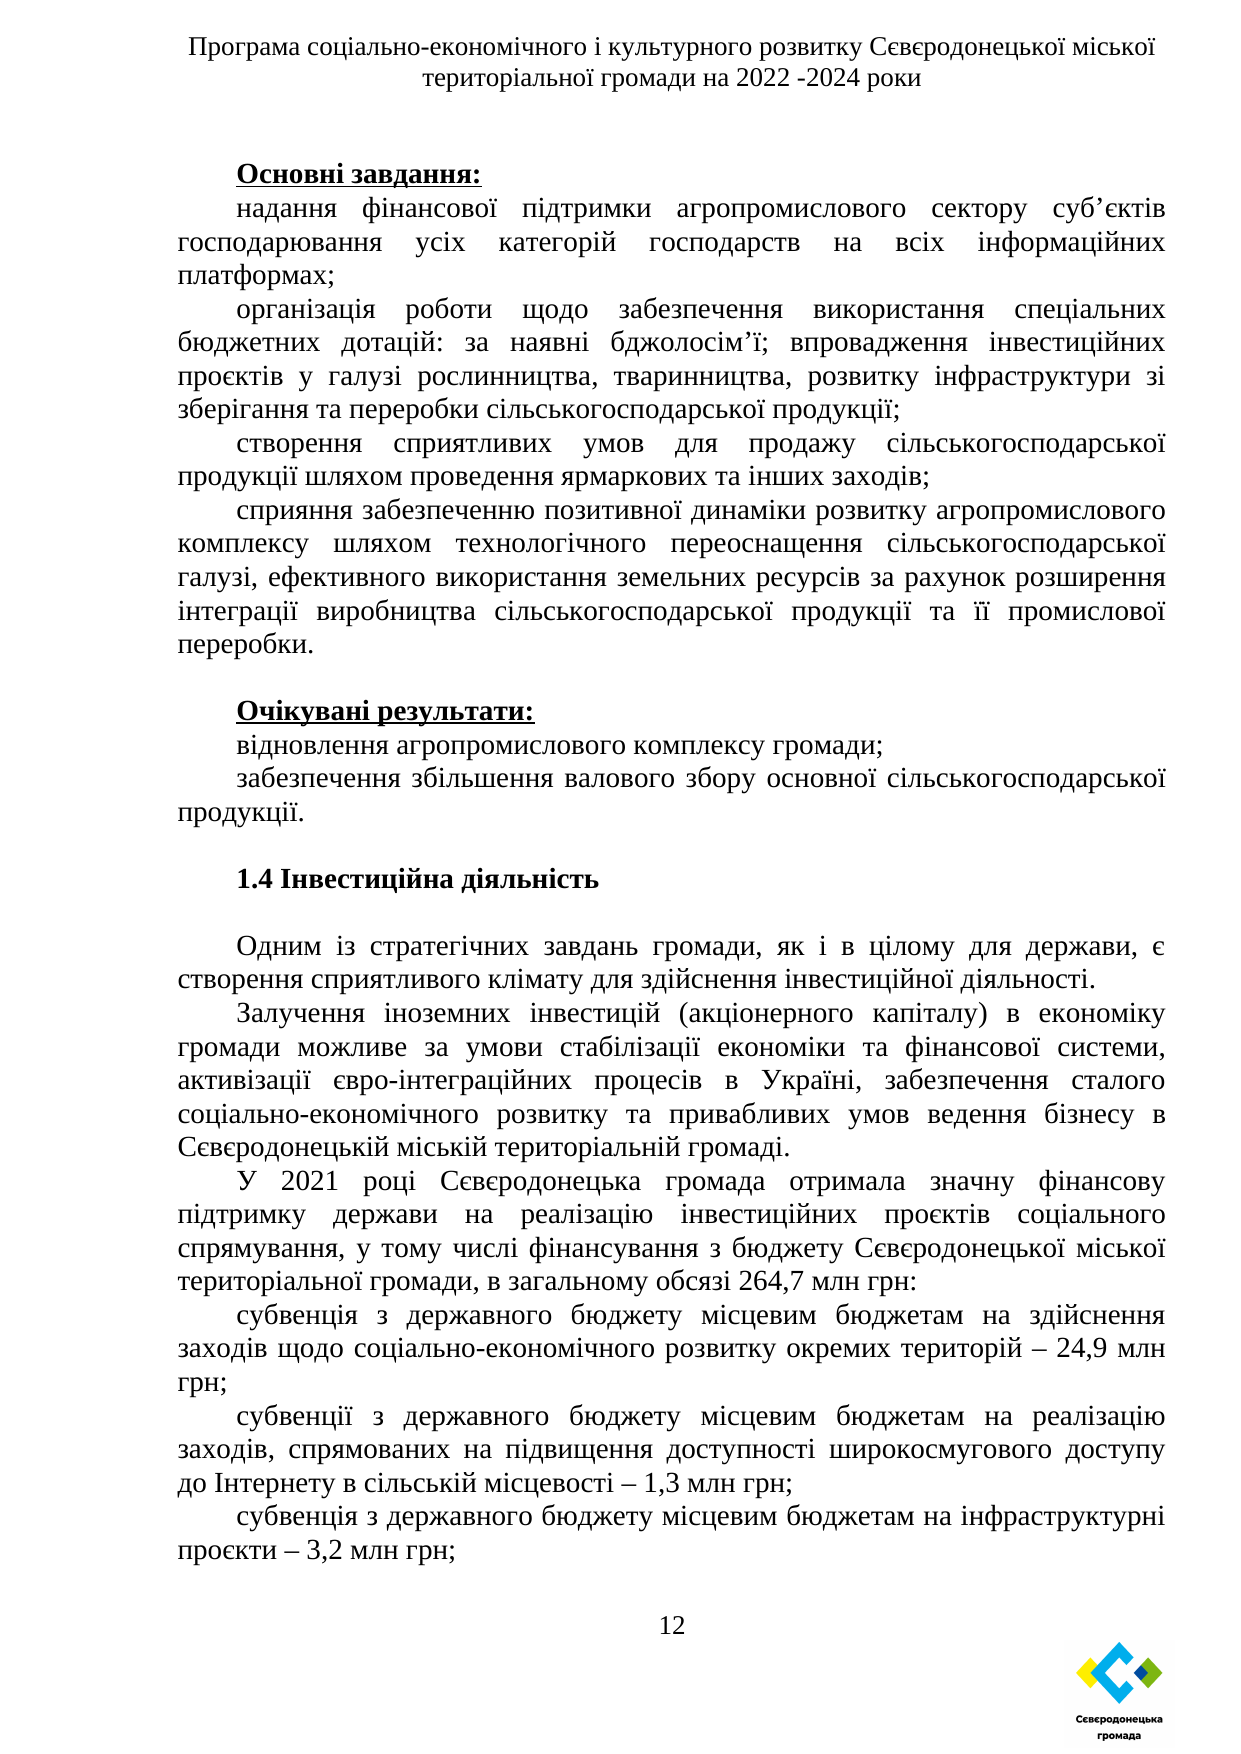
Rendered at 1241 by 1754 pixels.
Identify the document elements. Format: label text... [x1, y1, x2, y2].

text Основні завдання: [177, 157, 1167, 190]
text субвенція з державного бюджету місцевим бюджетам на інфраструктурні проєкти – 3,2 млн грн; [177, 1498, 1167, 1565]
text субвенція з державного бюджету місцевим бюджетам на здійснення заходів щодо соціально-економічного розвитку окремих територій – 24,9 млн грн; [177, 1297, 1167, 1398]
text субвенції з державного бюджету місцевим бюджетам на реалізацію заходів, спрямованих на підвищення доступності широкосмугового доступу до Інтернету в сільській місцевості – 1,3 млн грн; [177, 1398, 1167, 1498]
text У 2021 році Сєвєродонецька громада отримала значну фінансову підтримку держави на реалізацію інвестиційних проєктів соціального спрямування, у тому числі фінансування з бюджету Сєвєродонецької міської територіальної громади, в загальному обсязі 264,7 млн грн: [177, 1163, 1167, 1297]
text забезпечення збільшення валового збору основної сільськогосподарської продукції. [177, 760, 1167, 827]
text створення сприятливих умов для продажу сільськогосподарської продукції шляхом проведення ярмаркових та інших заходів; [177, 425, 1167, 492]
text Одним із стратегічних завдань громади, як і в цілому для держави, є створення сприятливого клімату для здійснення інвестиційної діяльності. [177, 928, 1167, 995]
picture [1063, 1640, 1175, 1748]
text 1.4 Інвестиційна діяльність [177, 861, 1167, 894]
text сприяння забезпеченню позитивної динаміки розвитку агропромислового комплексу шляхом технологічного переоснащення сільськогосподарської галузі, ефективного використання земельних ресурсів за рахунок розширення інтеграції виробництва сільськогосподарської продукції та її промислової переробки. [177, 492, 1167, 660]
text Очікувані результати: [177, 693, 1167, 727]
text надання фінансової підтримки агропромислового сектору суб’єктів господарювання усіх категорій господарств на всіх інформаційних платформах; [177, 190, 1167, 291]
text Залучення іноземних інвестицій (акціонерного капіталу) в економіку громади можливе за умови стабілізації економіки та фінансової системи, активізації євро-інтеграційних процесів в Україні, забезпечення сталого соціально-економічного розвитку та привабливих умов ведення бізнесу в Сєвєродонецькій міській територіальній громаді. [177, 995, 1167, 1163]
text організація роботи щодо забезпечення використання спеціальних бюджетних дотацій: за наявні бджолосім’ї; впровадження інвестиційних проєктів у галузі рослинництва, тваринництва, розвитку інфраструктури зі зберігання та переробки сільськогосподарської продукції; [177, 291, 1167, 425]
text відновлення агропромислового комплексу громади; [177, 727, 1167, 760]
